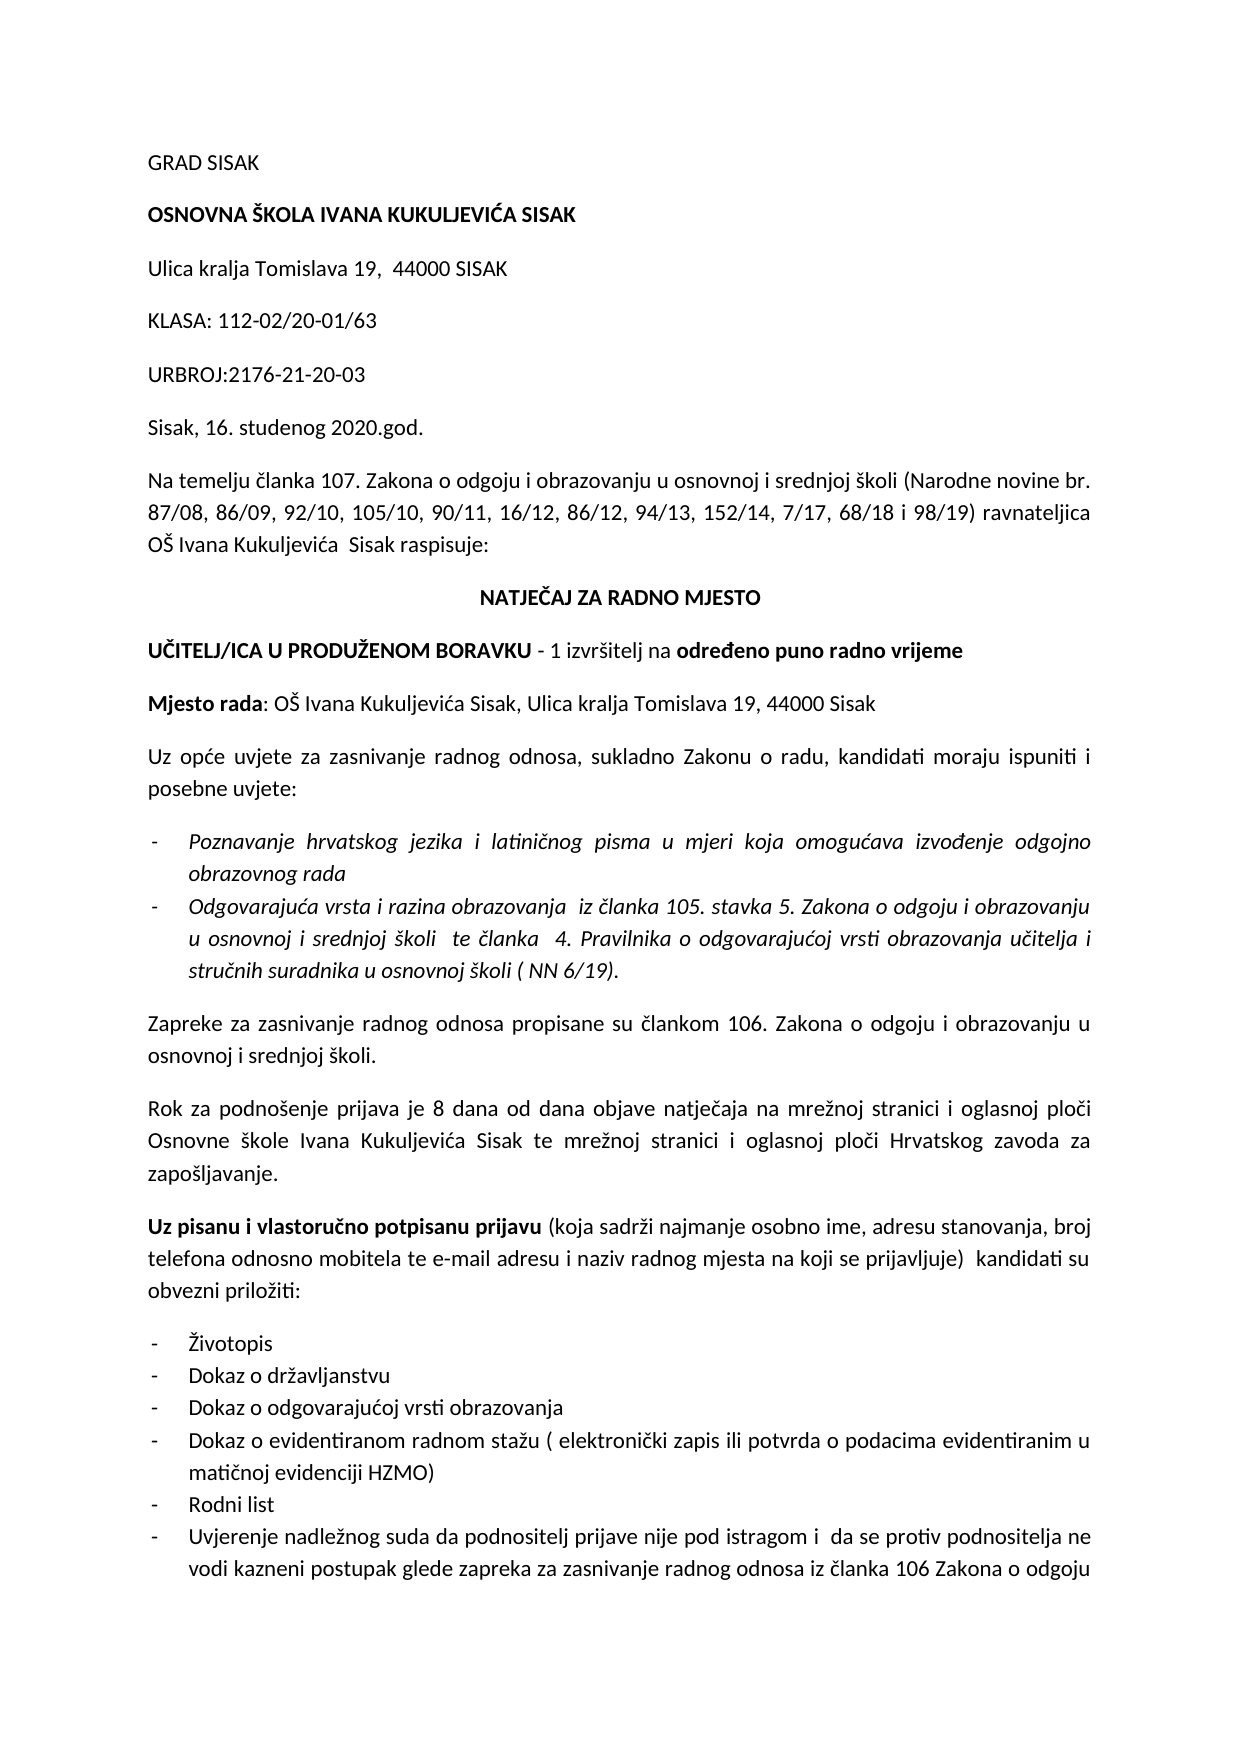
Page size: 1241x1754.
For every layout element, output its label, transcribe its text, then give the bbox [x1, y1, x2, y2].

text Uz pisanu i vlastoručno potpisanu prijavu (koja sadrži najmanje osobno ime, adresu stanovanja, broj telefona odnosno mobitela te e-mail adresu i naziv radnog mjesta na koji se prijavljuje) kandidati su obvezni priložiti: [148, 1212, 1093, 1304]
text KLASA: 112-02/20-01/63 [148, 307, 1093, 335]
list Dokaz o evidentiranom radnom stažu ( elektronički zapis ili potvrda o podacima evidentiranim u matičnoj evidenciji HZMO) [151, 1426, 1093, 1486]
text Zapreke za zasnivanje radnog odnosa propisane su člankom 106. Zakona o odgoju i obrazovanju u osnovnoj i srednjoj školi. [148, 1009, 1093, 1069]
text Sisak, 16. studenog 2020.god. [148, 413, 1093, 441]
text URBROJ:2176-21-20-03 [148, 360, 1093, 388]
list Dokaz o odgovarajućoj vrsti obrazovanja [151, 1393, 1093, 1422]
text Rok za podnošenje prijava je 8 dana od dana objave natječaja na mrežnoj stranici i oglasnoj ploči Osnovne škole Ivana Kukuljevića Sisak te mrežnoj stranici i oglasnoj ploči Hrvatskog zavoda za zapošljavanje. [148, 1094, 1093, 1187]
list Odgovarajuća vrsta i razina obrazovanja iz članka 105. stavka 5. Zakona o odgoju i obrazovanju u osnovnoj i srednjoj školi te članka 4. Pravilnika o odgovarajućoj vrsti obrazovanja učitelja i stručnih suradnika u osnovnoj školi ( NN 6/19). [151, 892, 1093, 984]
text Ulica kralja Tomislava 19, 44000 SISAK [148, 254, 1093, 282]
text GRAD SISAK [148, 148, 1093, 176]
text NATJEČAJ ZA RADNO MJESTO [148, 583, 1093, 611]
list Životopis [151, 1329, 1093, 1357]
list Poznavanje hrvatskog jezika i latiničnog pisma u mjeri koja omogućava izvođenje odgojno obrazovnog rada [151, 827, 1093, 888]
text OSNOVNA ŠKOLA IVANA KUKULJEVIĆA SISAK [148, 201, 1093, 229]
list Rodni list [151, 1490, 1093, 1518]
text Uz opće uvjete za zasnivanje radnog odnosa, sukladno Zakonu o radu, kandidati moraju ispuniti i posebne uvjete: [148, 742, 1093, 802]
text Na temelju članka 107. Zakona o odgoju i obrazovanju u osnovnoj i srednjoj školi (Narodne novine br. 87/08, 86/09, 92/10, 105/10, 90/11, 16/12, 86/12, 94/13, 152/14, 7/17, 68/18 i 98/19) ravnateljica OŠ Ivana Kukuljevića Sisak raspisuje: [148, 466, 1093, 558]
text UČITELJ/ICA U PRODUŽENOM BORAVKU - 1 izvršitelj na određeno puno radno vrijeme [148, 636, 1093, 664]
text Mjesto rada: OŠ Ivana Kukuljevića Sisak, Ulica kralja Tomislava 19, 44000 Sisak [148, 689, 1093, 717]
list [151, 1522, 1093, 1582]
list Dokaz o državljanstvu [151, 1361, 1093, 1389]
